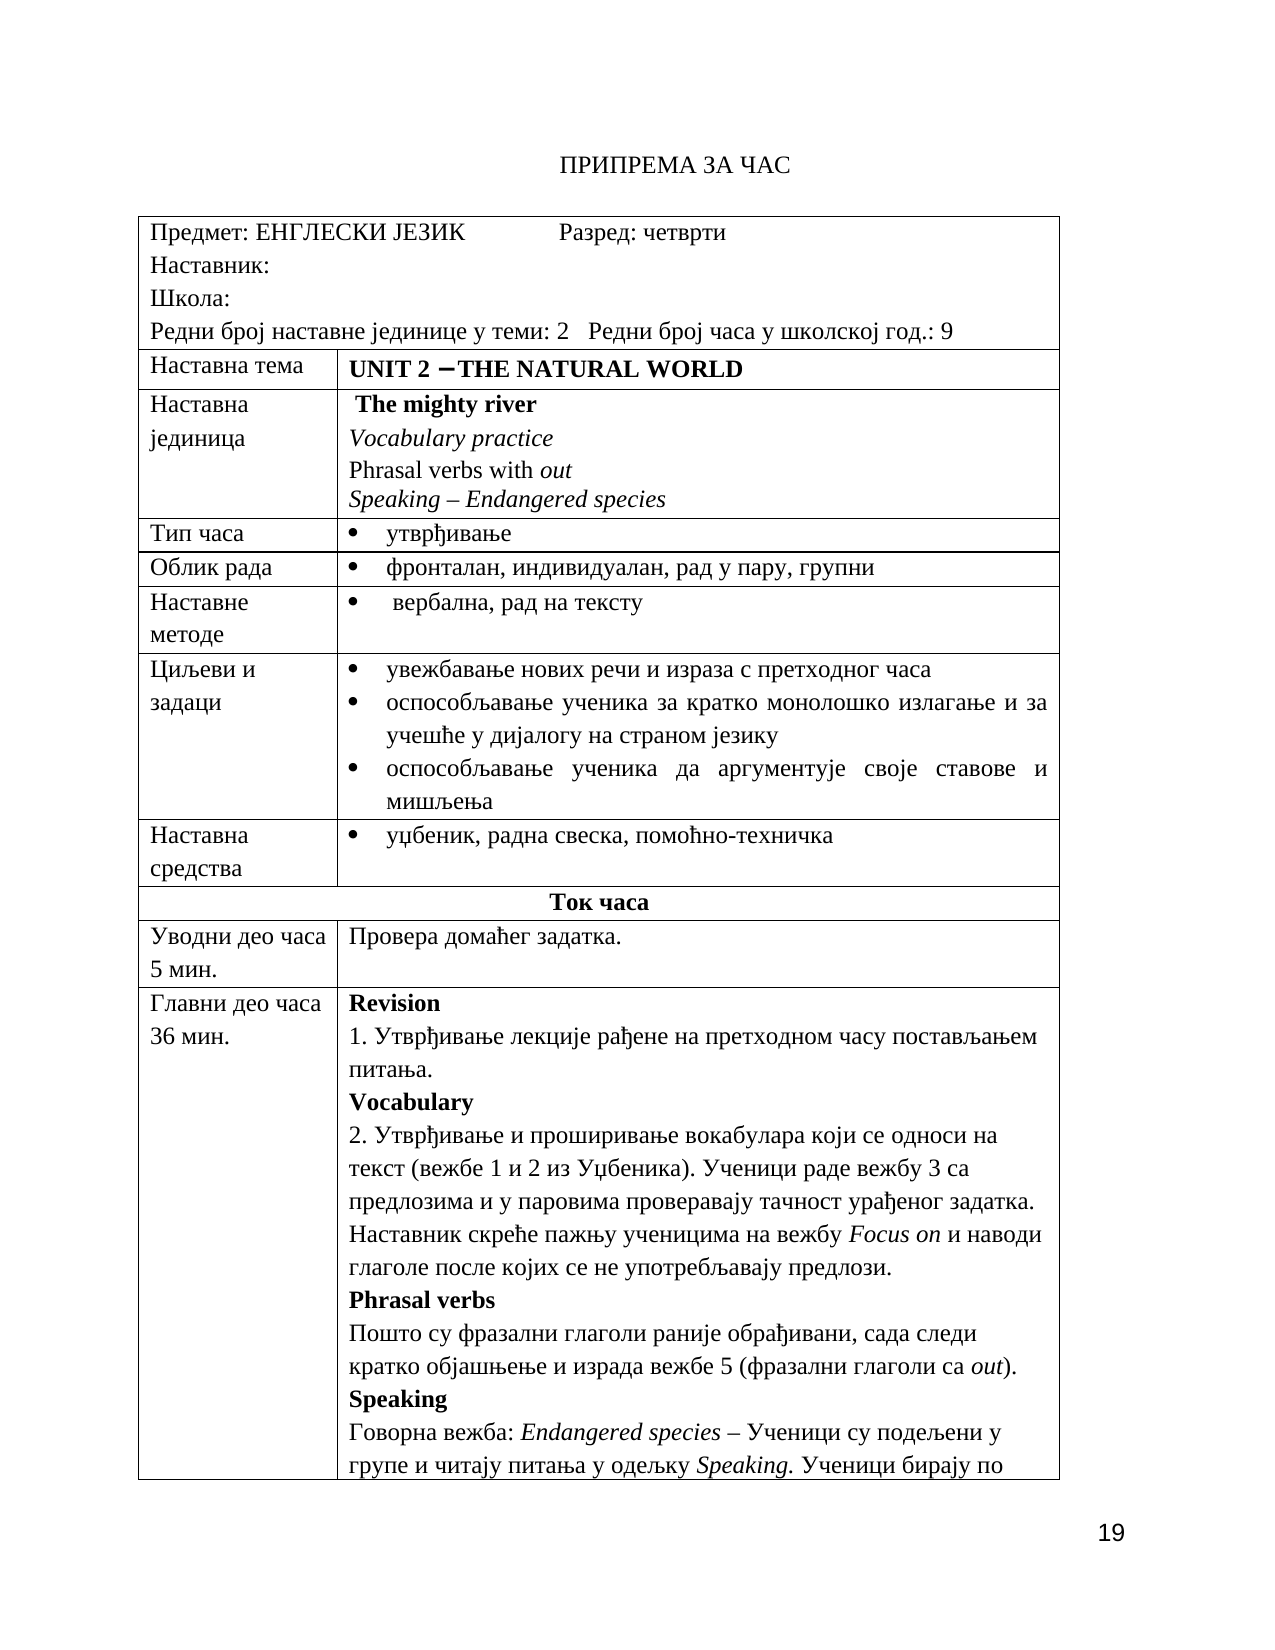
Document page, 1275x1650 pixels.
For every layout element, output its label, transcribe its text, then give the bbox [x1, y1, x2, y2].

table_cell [139, 988, 337, 1479]
table_cell The mighty river Vocabulary practice Phrasal verbs with out Speaking – Endangered species [338, 390, 1059, 517]
table_cell уџбеник, радна свеска, помоћно-техничка [338, 820, 1059, 886]
table_cell Наставна јединица [139, 390, 337, 517]
table_cell Ток часа [139, 887, 1059, 920]
table_cell Наставна средства [139, 820, 337, 886]
table_cell Провера домаћег задатка. [338, 921, 1059, 987]
table_cell вербална, рад на тексту [338, 587, 1059, 653]
table_cell Наставне методе [139, 587, 337, 653]
text ПРИПРЕМА ЗА ЧАС [150, 150, 1125, 179]
table_cell Тип часа [139, 519, 337, 551]
table_cell Циљеви и задаци [139, 654, 337, 819]
table_cell Облик рада [139, 553, 337, 586]
table_header Предмет: ЕНГЛЕСКИ ЈЕЗИК Разред: четврти Наставник: Школа: Редни број наставне јединице у теми: 2 Редни број часа у школској год.: 9 [139, 217, 1059, 349]
table_cell Уводни део часа 5 мин. [139, 921, 337, 987]
table_cell UNIT 2 −THE NATURAL WORLD [338, 350, 1059, 388]
table_cell увежбавање нових речи и израза с претходног часа оспособљавање ученика за кратко монолошко излагање и за учешће у дијалогу на страном језику оспособљавање ученика да аргументује своје ставове и мишљења [338, 654, 1059, 819]
table_cell утврђивање [338, 519, 1059, 551]
table_cell фронталан, индивидуалан, рад у пару, групни [338, 553, 1059, 586]
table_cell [338, 988, 1059, 1479]
table_cell Наставна тема [139, 350, 337, 388]
